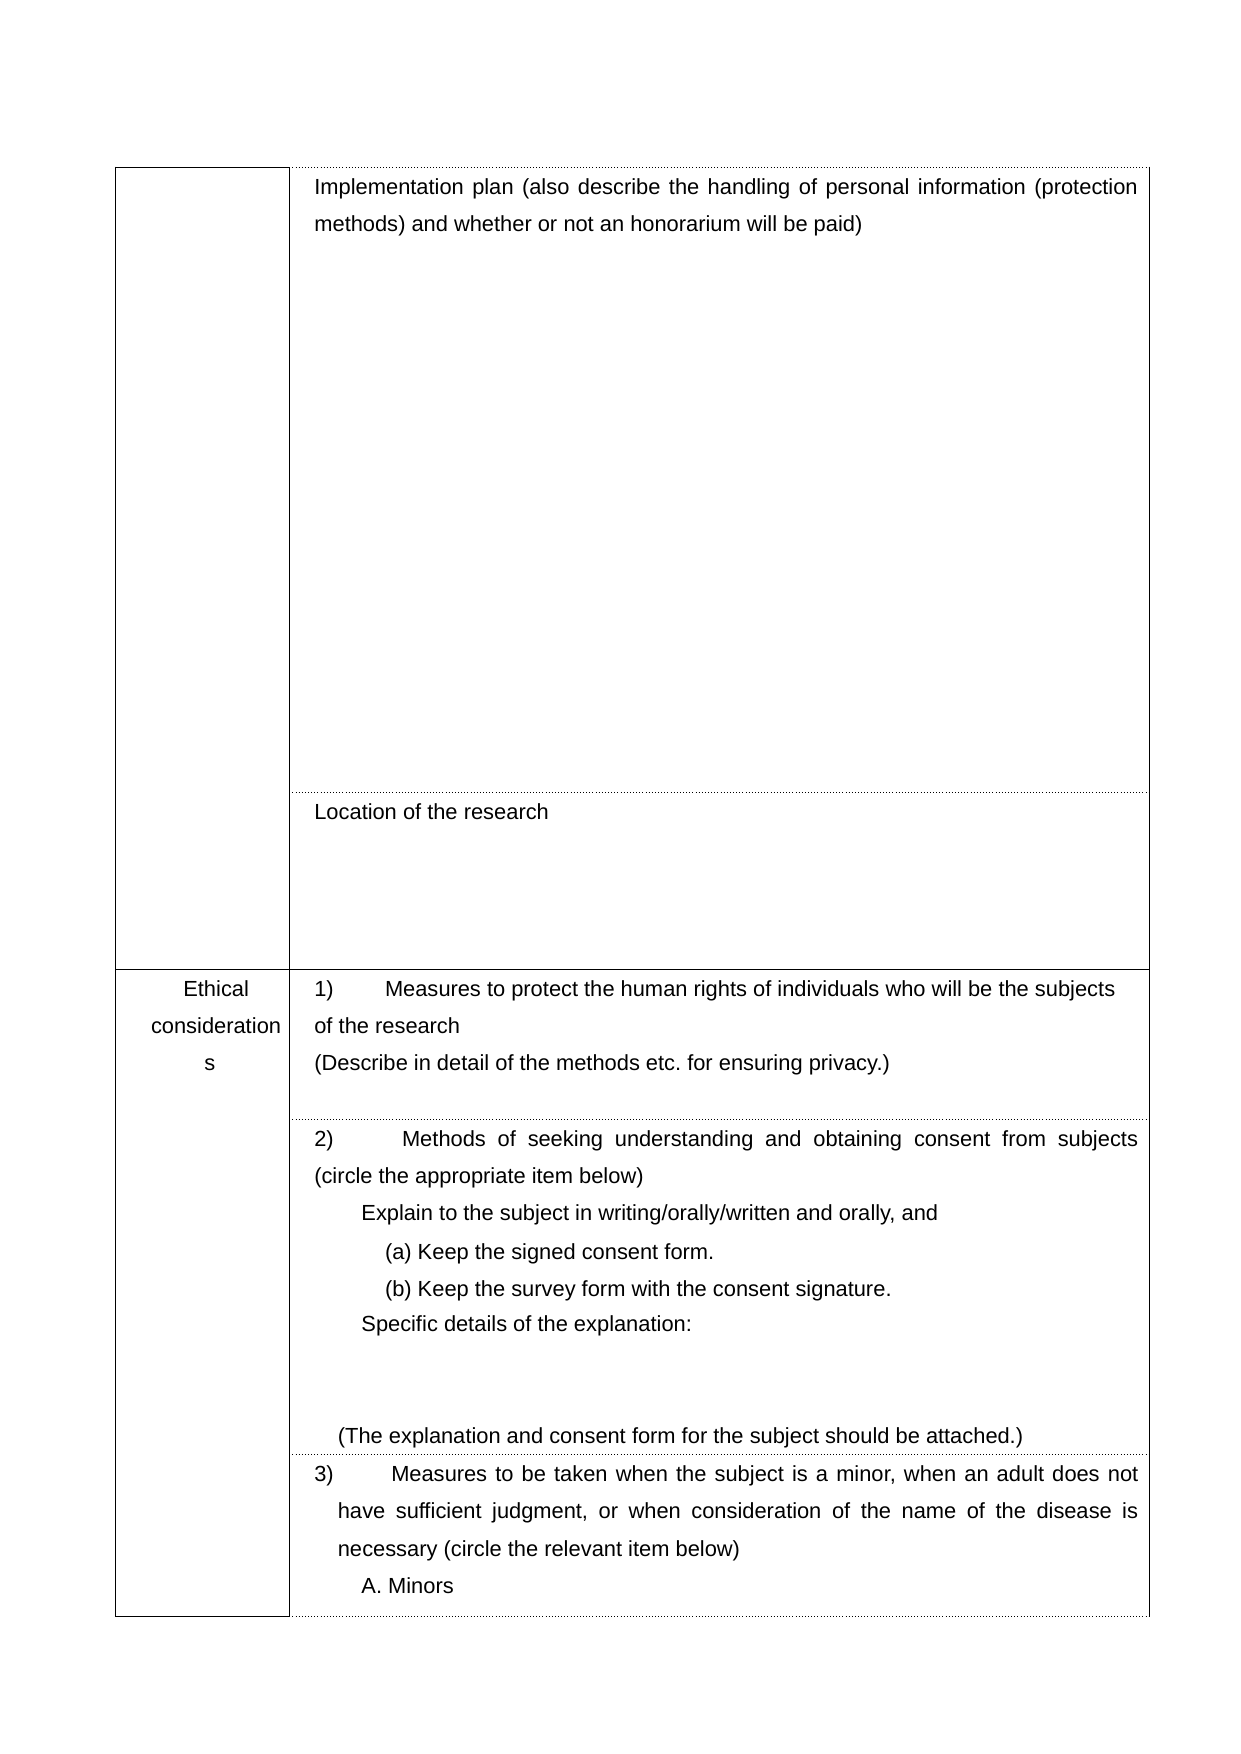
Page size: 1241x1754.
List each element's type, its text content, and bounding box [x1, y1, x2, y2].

table_cell Ethical considerations [116, 970, 289, 1616]
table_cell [290, 1454, 1149, 1616]
table_cell Implementation plan (also describe the handling of personal information (protection methods) and whether or not an honorarium will be paid) [290, 167, 1149, 792]
table_cell Location of the research [290, 792, 1149, 969]
table_cell 2) Methods of seeking understanding and obtaining consent from subjects (circle the appropriate item below) Explain to the subject in writing/orally/written and orally, and (a) Keep the signed consent form. (b) Keep the survey form with the consent signature. Specific details of the explanation: (The explanation and consent form for the subject should be attached.) [290, 1119, 1149, 1454]
table_cell 1) Measures to protect the human rights of individuals who will be the subjects of the research (Describe in detail of the methods etc. for ensuring privacy.) [290, 970, 1149, 1118]
